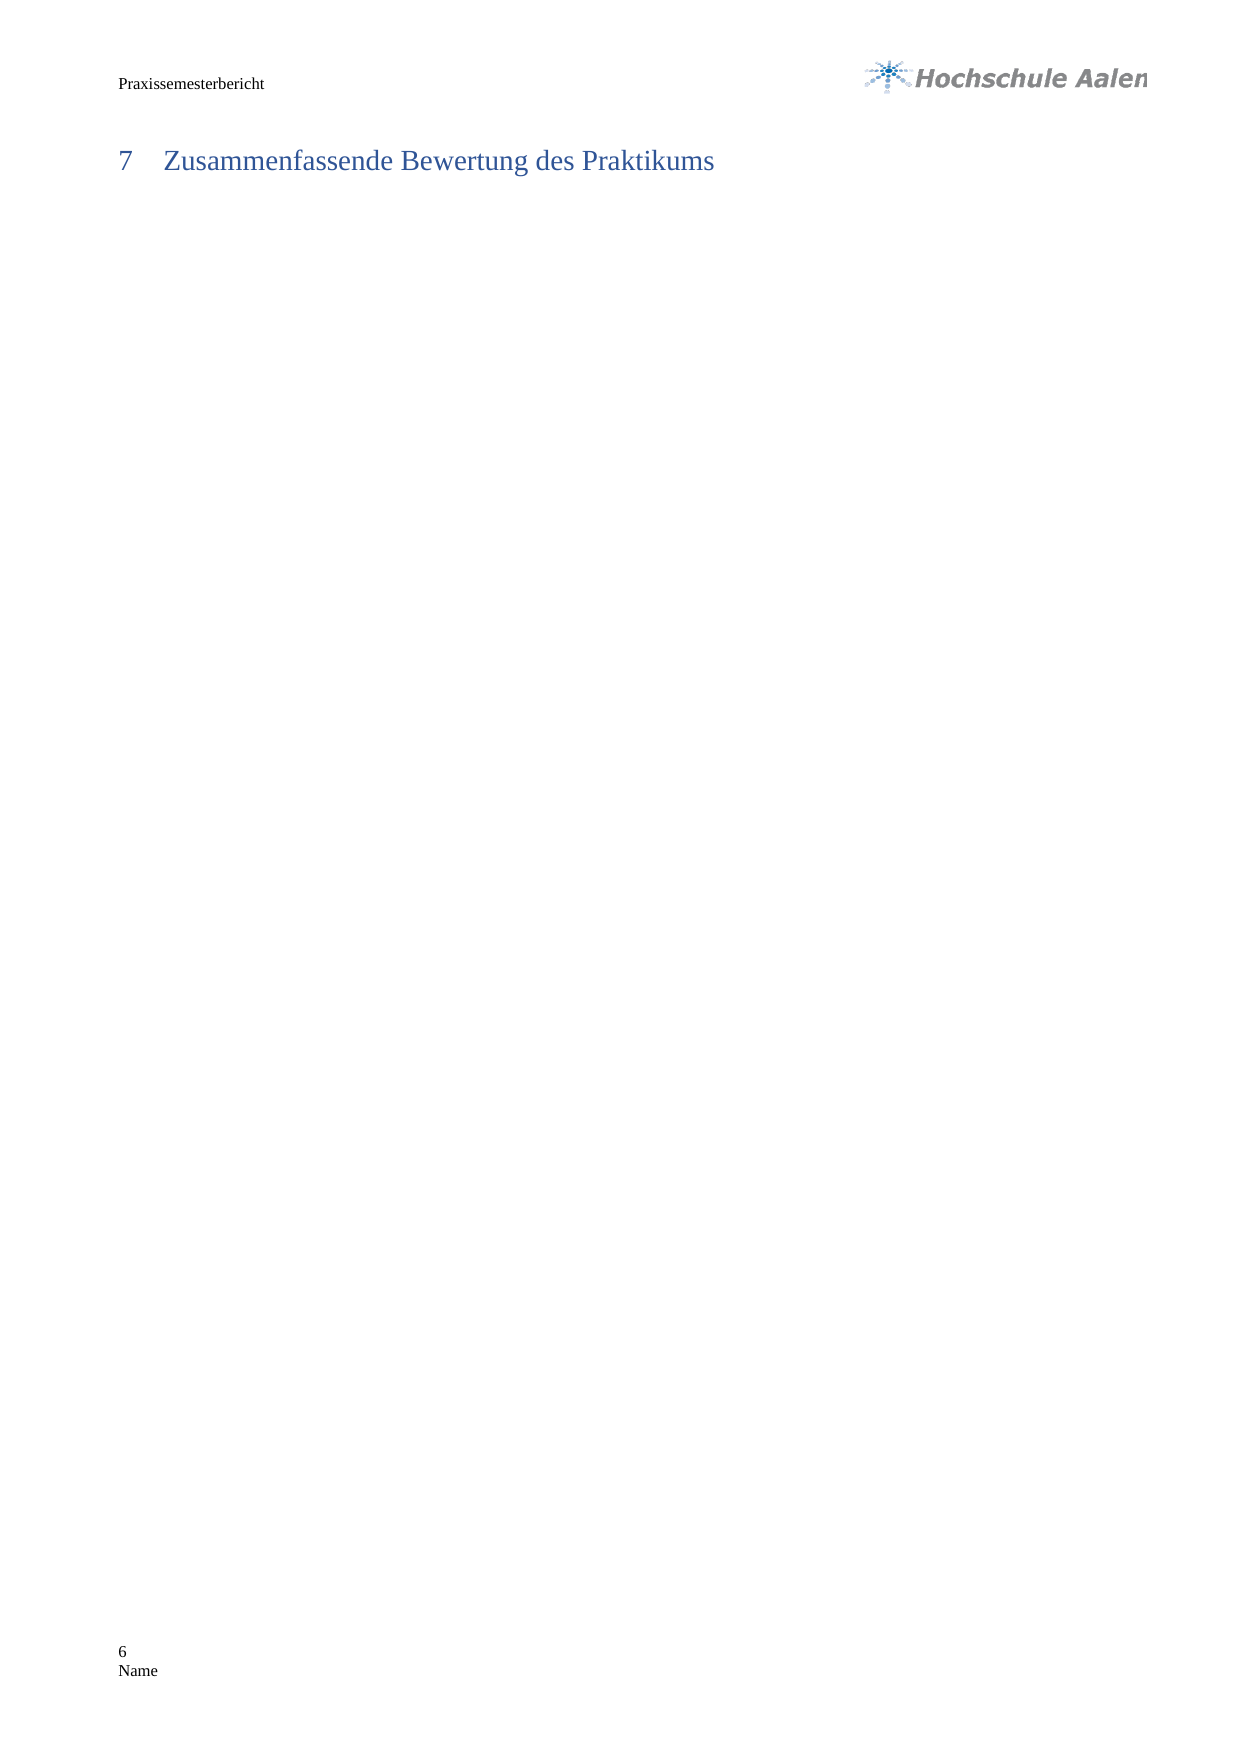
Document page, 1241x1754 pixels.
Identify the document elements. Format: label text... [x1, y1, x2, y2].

subtitle Zusammenfassende Bewertung des Praktikums [118, 143, 1122, 177]
picture [863, 60, 1147, 94]
